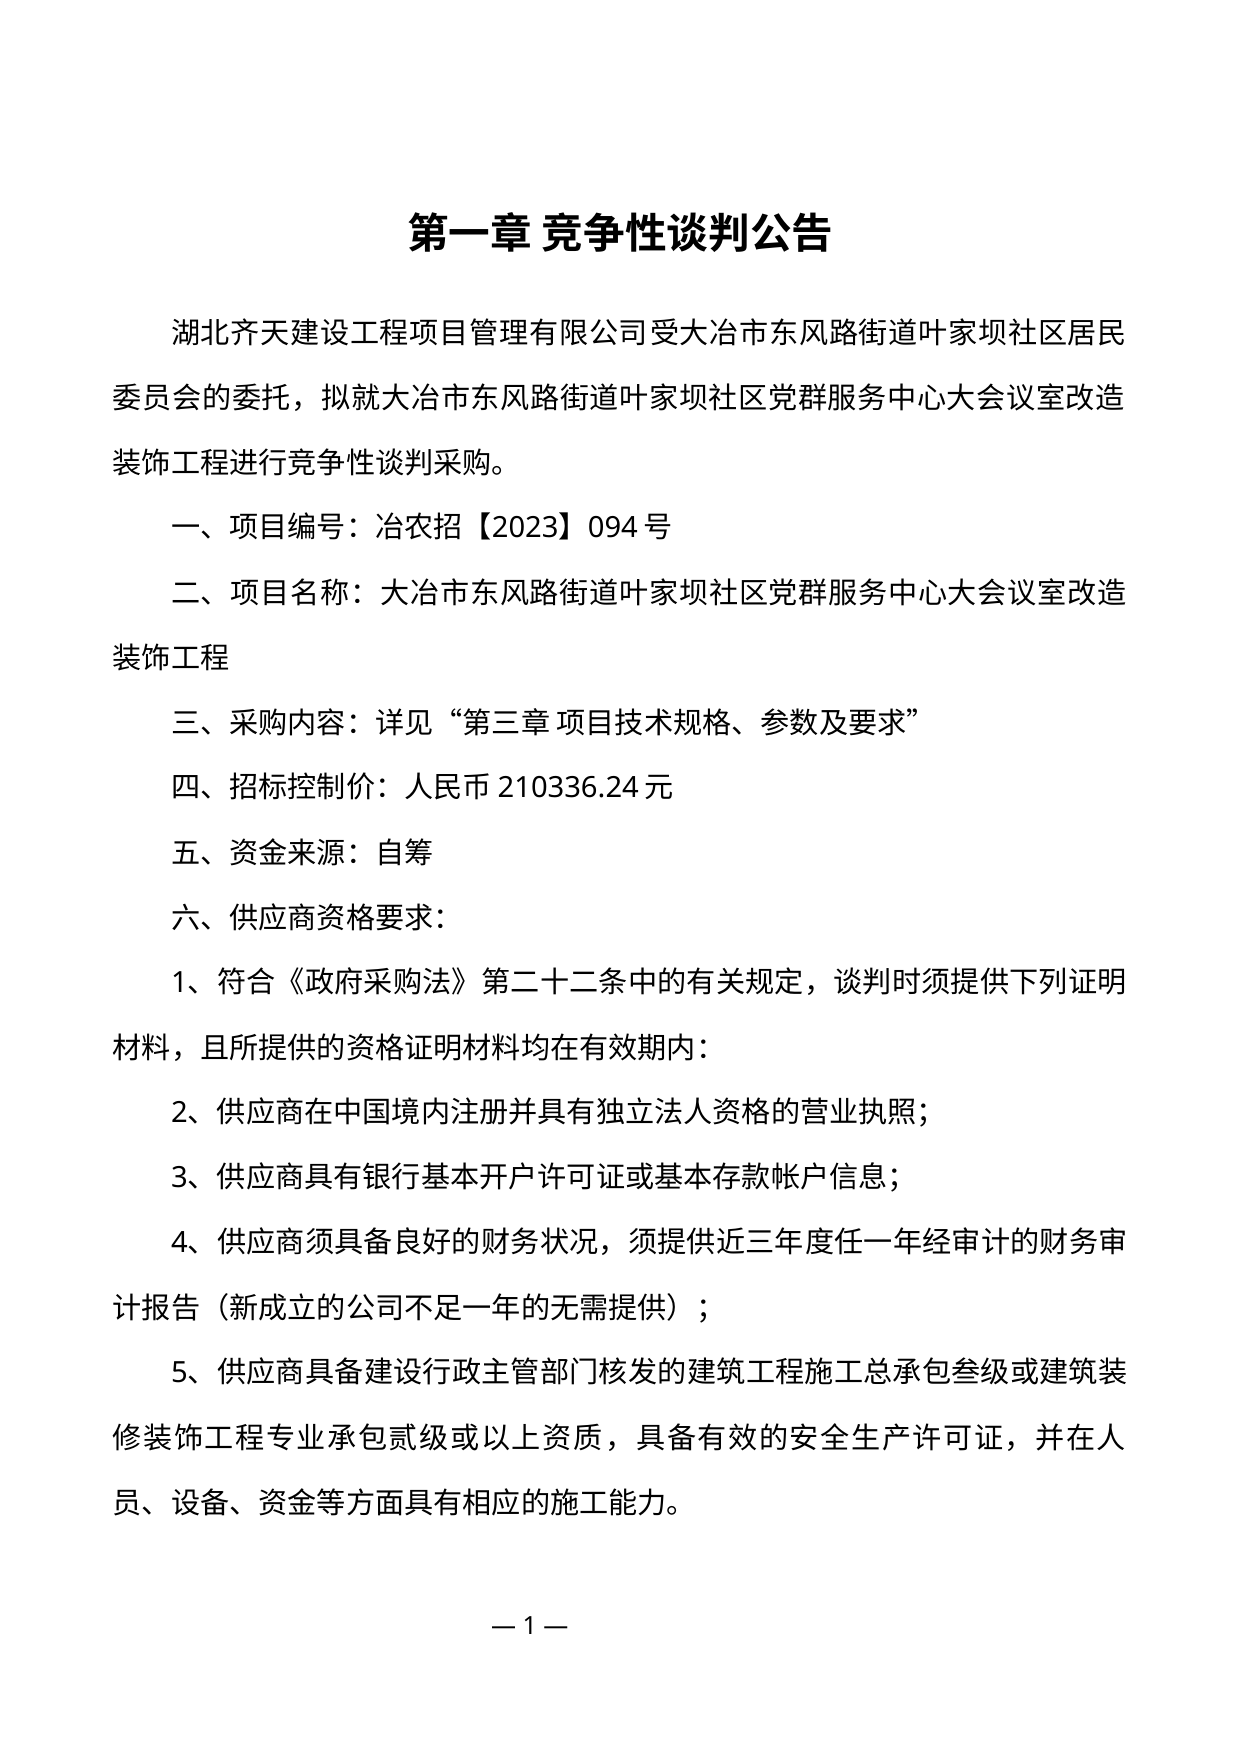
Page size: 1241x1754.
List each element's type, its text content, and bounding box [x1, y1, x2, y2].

text 4、供应商须具备良好的财务状况，须提供近三年度任一年经审计的财务审计报告（新成立的公司不足一年的无需提供）； [112, 1208, 1128, 1338]
text 3、供应商具有银行基本开户许可证或基本存款帐户信息； [112, 1143, 1128, 1208]
text 二、项目名称：大冶市东风路街道叶家坝社区党群服务中心大会议室改造装饰工程 [112, 558, 1128, 688]
text 三、采购内容：详见“第三章 项目技术规格、参数及要求” [112, 688, 1128, 753]
text 六、供应商资格要求： [112, 883, 1128, 948]
text 湖北齐天建设工程项目管理有限公司受大冶市东风路街道叶家坝社区居民委员会的委托，拟就大冶市东风路街道叶家坝社区党群服务中心大会议室改造装饰工程进行竞争性谈判采购。 [112, 298, 1128, 493]
text 四、招标控制价：人民币210336.24元 [112, 753, 1128, 818]
text 2、供应商在中国境内注册并具有独立法人资格的营业执照； [112, 1078, 1128, 1143]
text 5、供应商具备建设行政主管部门核发的建筑工程施工总承包叁级或建筑装修装饰工程专业承包贰级或以上资质，具备有效的安全生产许可证，并在人员、设备、资金等方面具有相应的施工能力。 [112, 1338, 1128, 1533]
text 五、资金来源：自筹 [112, 818, 1128, 883]
text 1、符合《政府采购法》第二十二条中的有关规定，谈判时须提供下列证明材料，且所提供的资格证明材料均在有效期内： [112, 948, 1128, 1078]
subtitle 竞争性谈判公告 [112, 197, 1128, 262]
text 一、项目编号：冶农招【2023】094号 [112, 493, 1128, 558]
